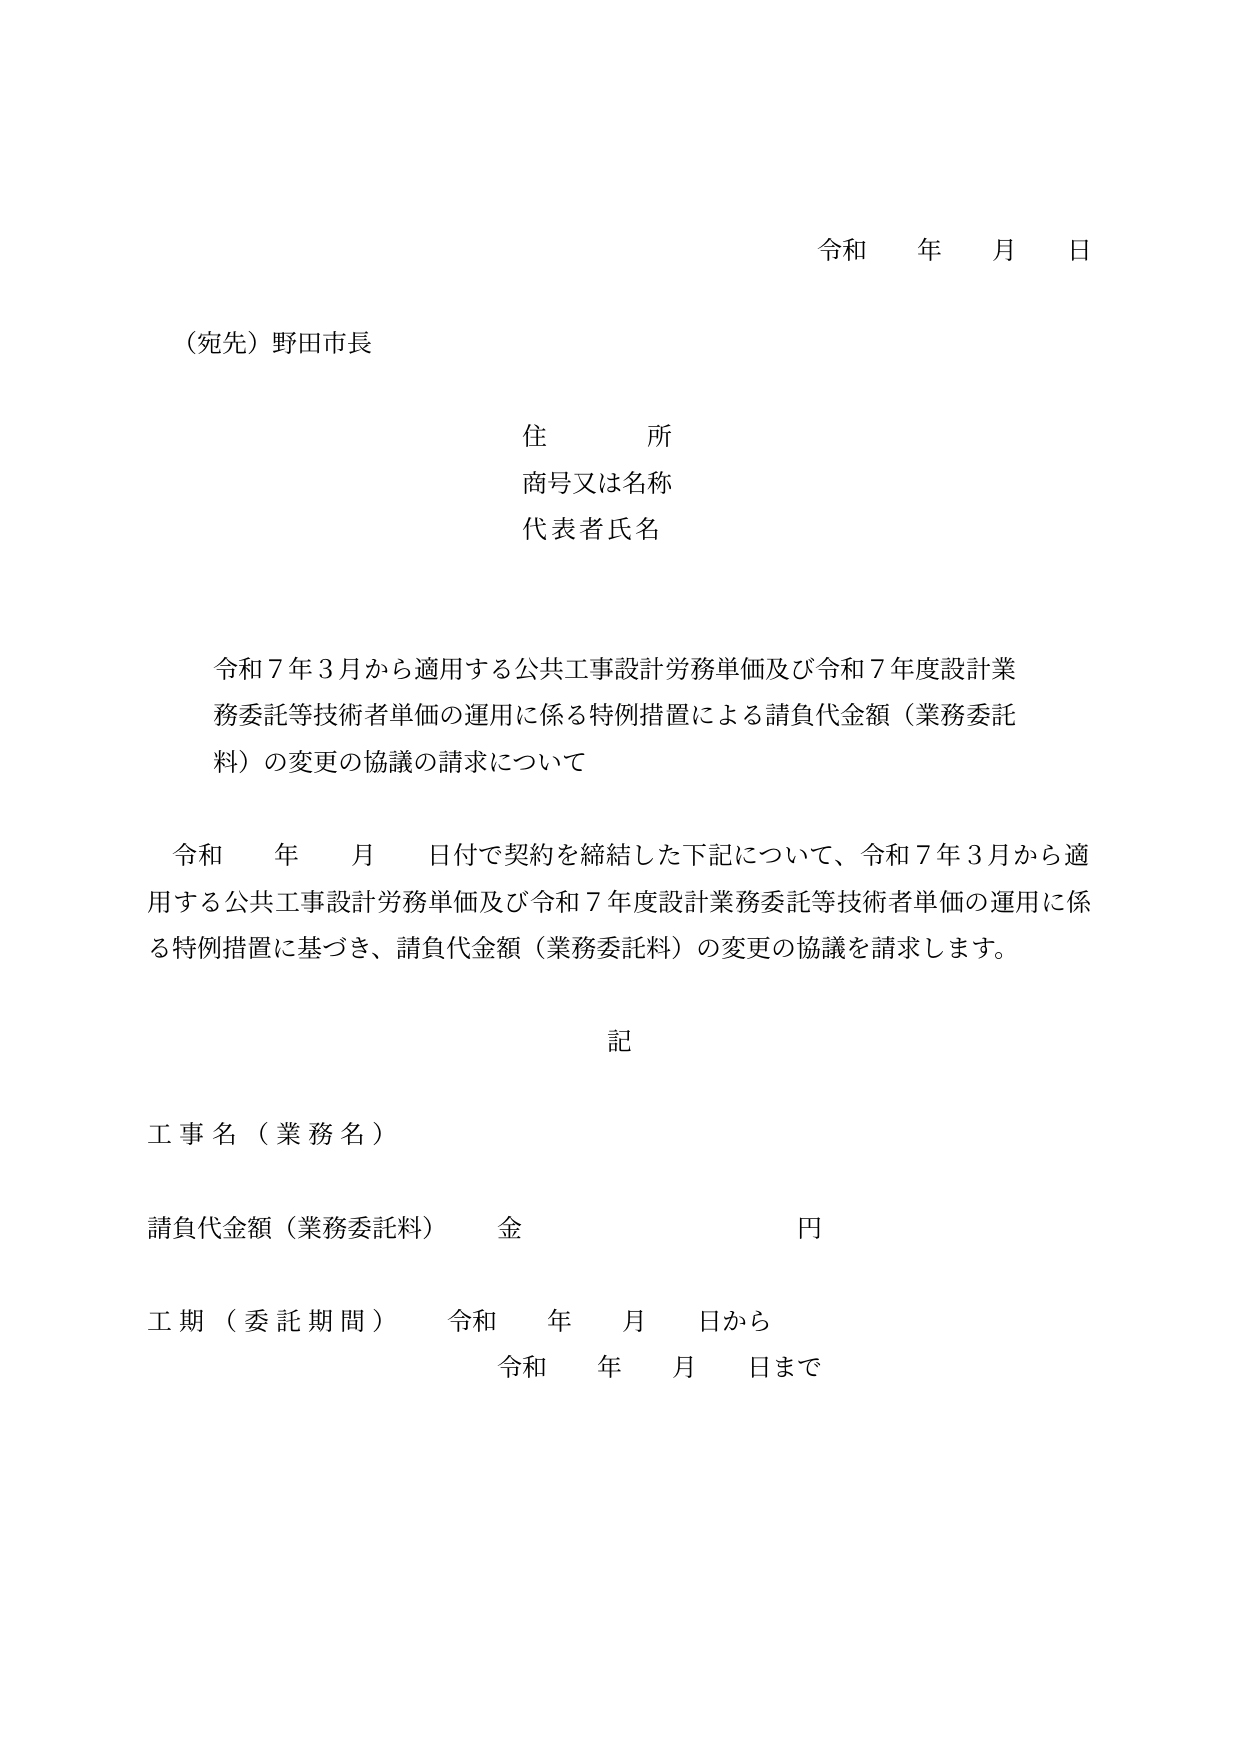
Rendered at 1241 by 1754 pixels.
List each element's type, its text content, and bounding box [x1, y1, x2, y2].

text 令和 年 月 日付で契約を締結した下記について、令和７年３月から適用する公共工事設計労務単価及び令和７年度設計業務委託等技術者単価の運用に係る特例措置に基づき、請負代金額（業務委託料）の変更の協議を請求します。 [148, 830, 1092, 970]
text 工事名（業務名） [148, 1110, 1092, 1156]
text 令和７年３月から適用する公共工事設計労務単価及び令和７年度設計業務委託等技術者単価の運用に係る特例措置による請負代金額（業務委託料）の変更の協議の請求について [213, 644, 1019, 784]
text 令和 年 月 日まで [148, 1343, 1092, 1389]
text 代表者氏名 [148, 504, 1092, 551]
subtitle 記 [148, 1017, 1092, 1063]
text 住 所 [148, 411, 1092, 458]
text （宛先）野田市長 [148, 318, 1092, 365]
text 請負代金額（業務委託料） 金 円 [148, 1203, 1092, 1249]
text 工期（委託期間） 令和 年 月 日から [148, 1296, 1092, 1343]
text 商号又は名称 [148, 458, 1092, 504]
text 令和 年 月 日 [148, 225, 1092, 272]
